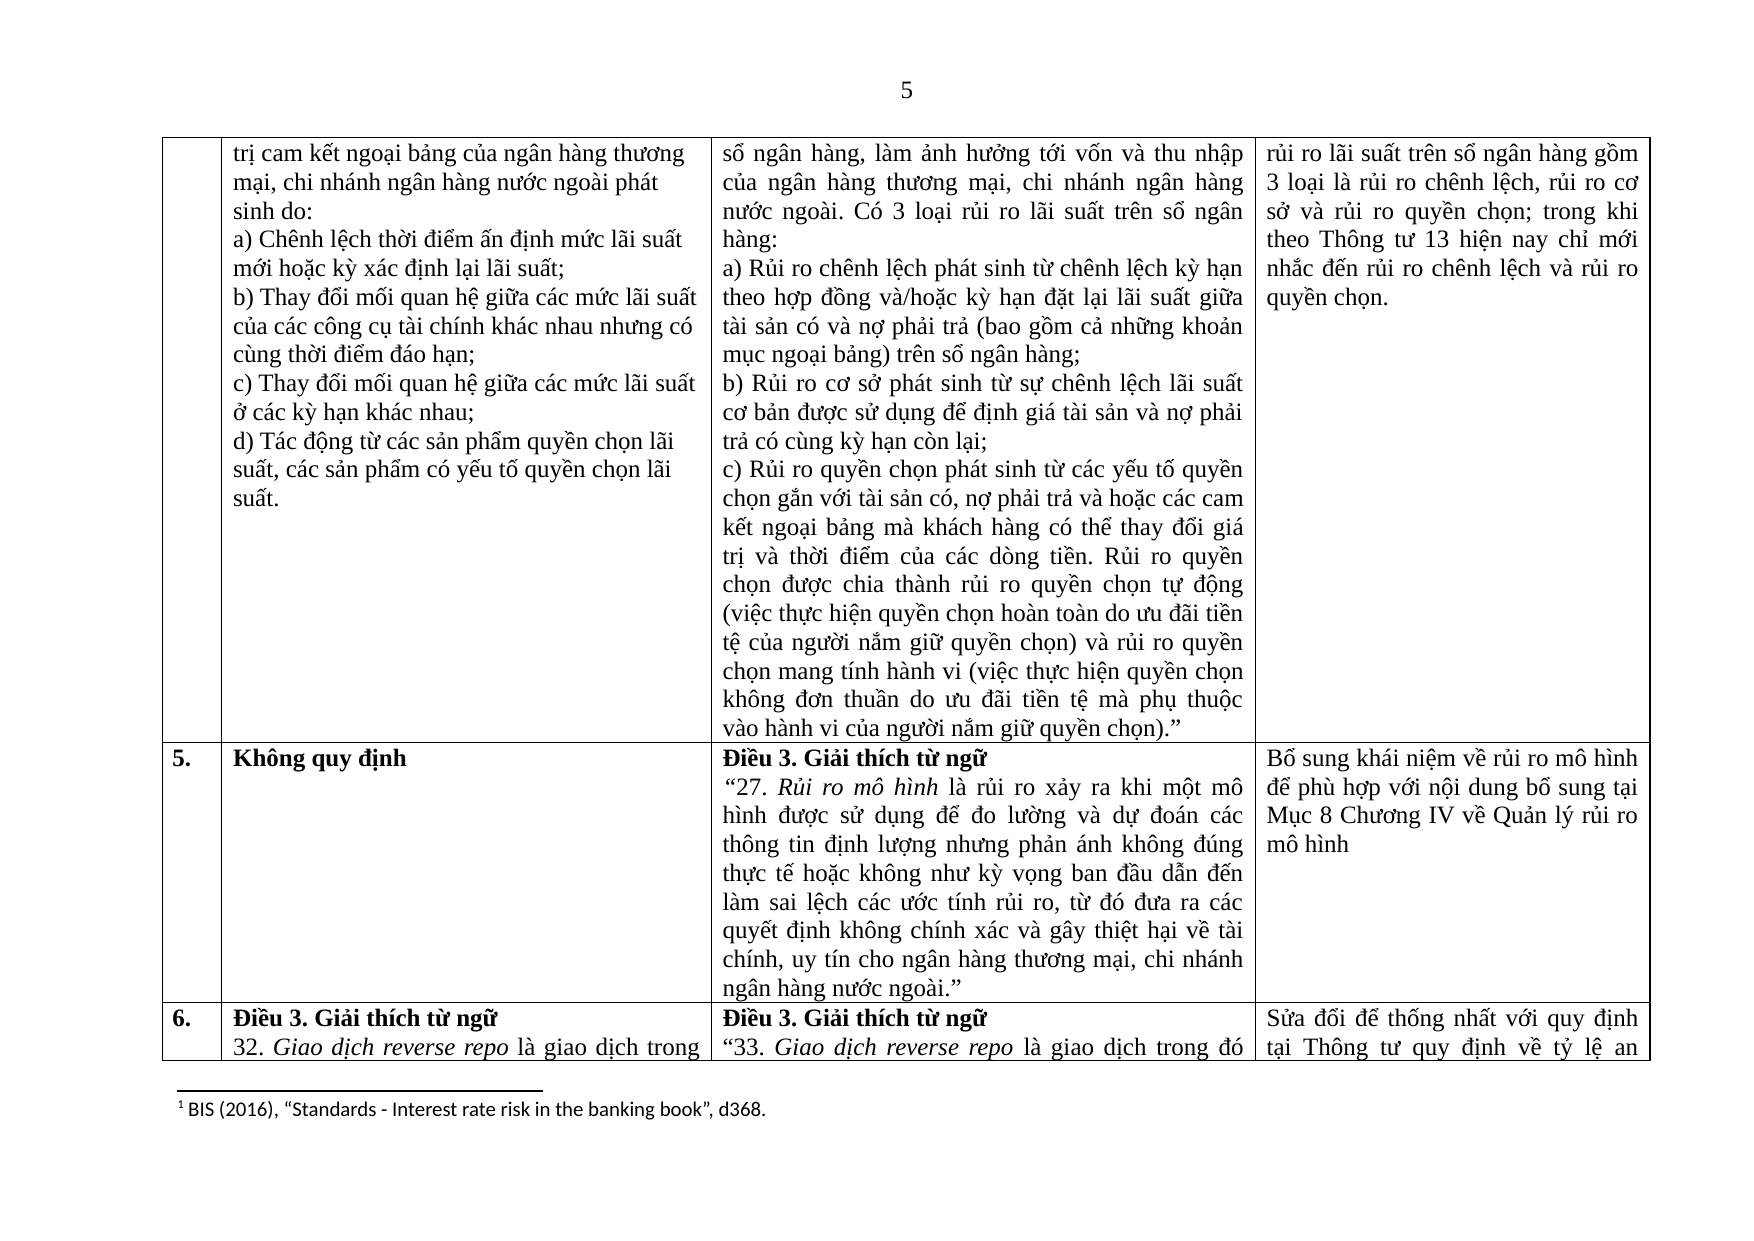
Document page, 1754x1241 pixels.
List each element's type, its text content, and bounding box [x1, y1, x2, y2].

table_cell [163, 138, 221, 742]
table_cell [712, 1003, 1255, 1060]
table_cell Không quy định [222, 743, 711, 1002]
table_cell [712, 138, 1255, 742]
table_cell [1256, 1003, 1649, 1060]
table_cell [222, 138, 711, 742]
table_cell [163, 1003, 221, 1060]
table_cell Điều 3. Giải thích từ ngữ “27. Rủi ro mô hình là rủi ro xảy ra khi một mô hình được sử dụng để đo lường và dự đoán các thông tin định lượng nhưng phản ánh không đúng thực tế hoặc không như kỳ vọng ban đầu dẫn đến làm sai lệch các ước tính rủi ro, từ đó đưa ra các quyết định không chính xác và gây thiệt hại về tài chính, uy tín cho ngân hàng thương mại, chi nhánh ngân hàng nước ngoài.” [712, 743, 1255, 1002]
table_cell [1256, 138, 1649, 742]
table_cell Bổ sung khái niệm về rủi ro mô hình để phù hợp với nội dung bổ sung tại Mục 8 Chương IV về Quản lý rủi ro mô hình [1256, 743, 1649, 1002]
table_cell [222, 1003, 711, 1060]
table_cell [163, 743, 221, 1002]
